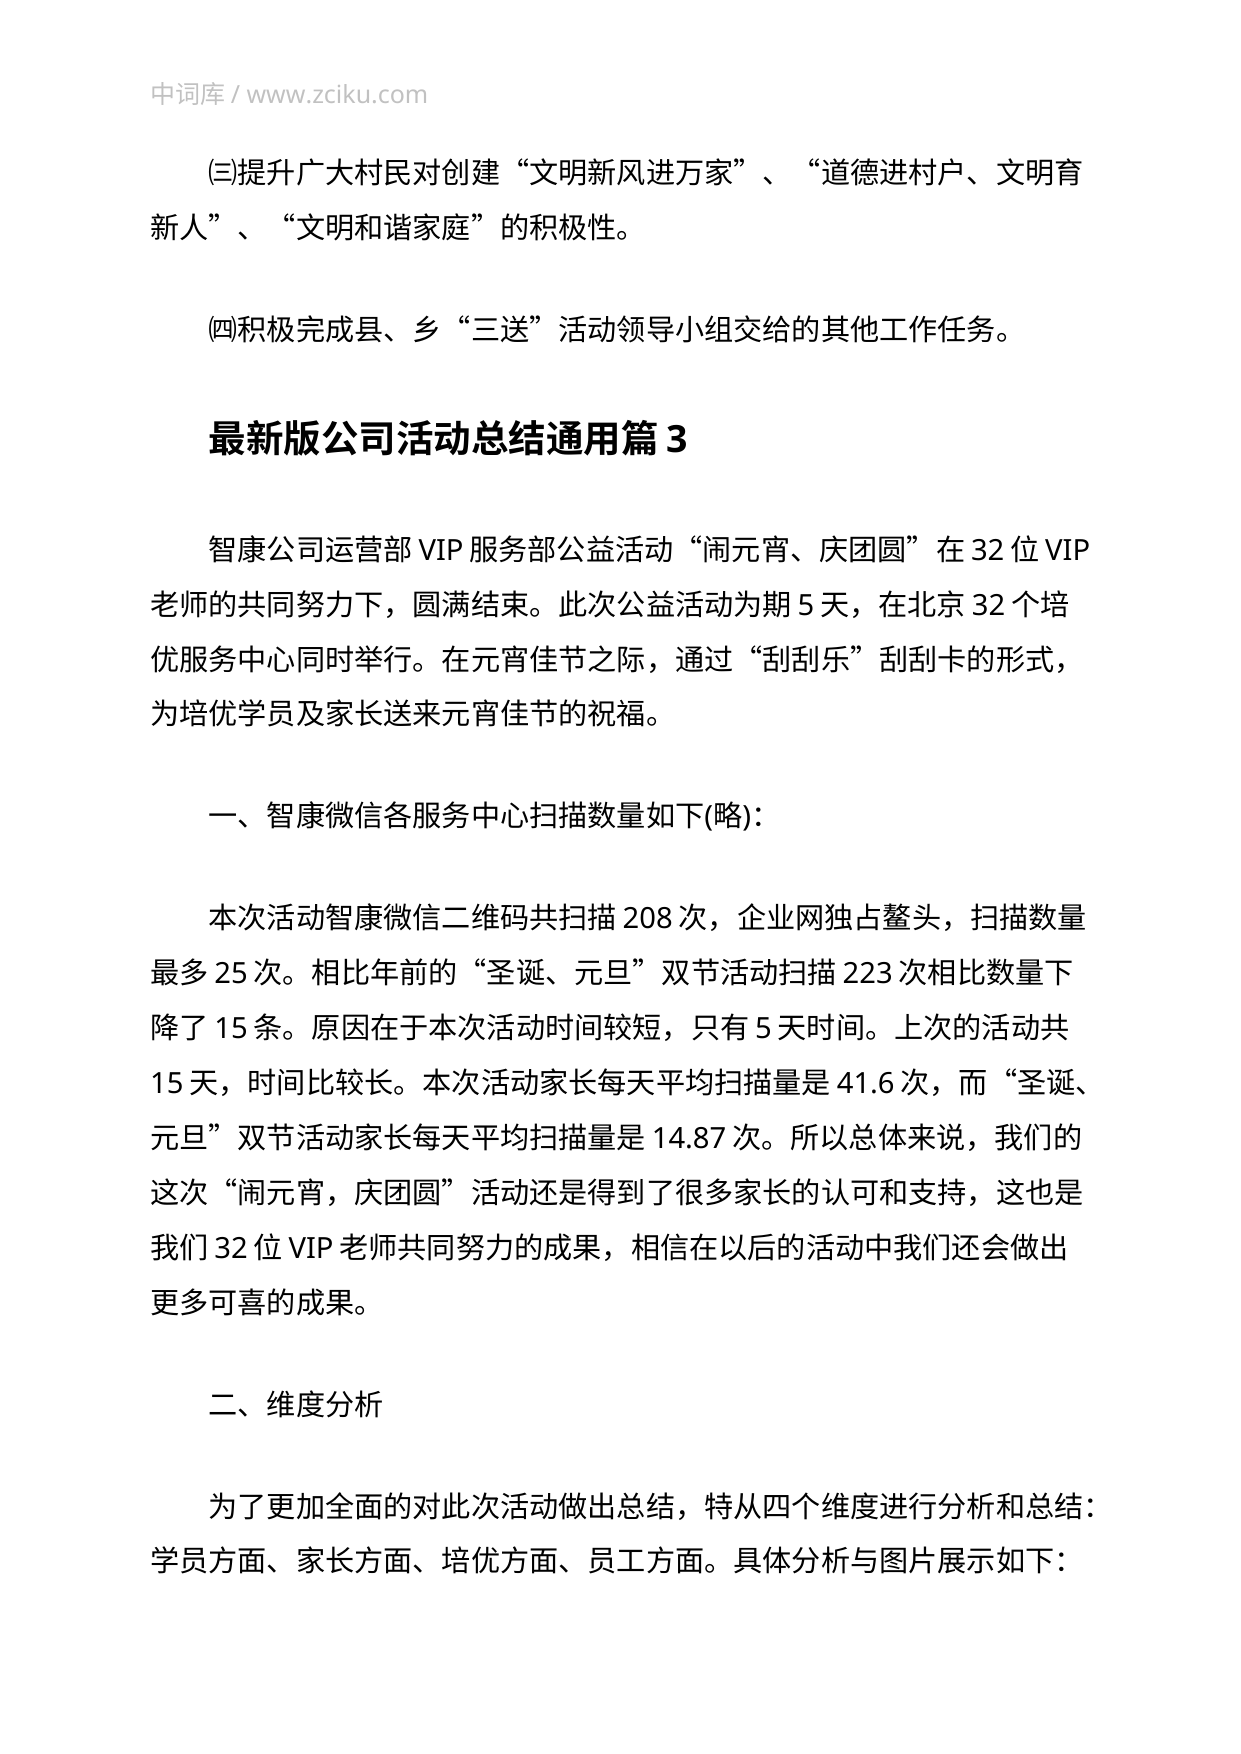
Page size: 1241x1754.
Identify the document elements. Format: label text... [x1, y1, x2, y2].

text ㈢提升广大村民对创建“文明新风进万家”、“道德进村户、文明育新人”、“文明和谐家庭”的积极性。 [150, 150, 1090, 247]
text 智康公司运营部VIP服务部公益活动“闹元宵、庆团圆”在32位VIP老师的共同努力下，圆满结束。此次公益活动为期5天，在北京32个培优服务中心同时举行。在元宵佳节之际，通过“刮刮乐”刮刮卡的形式，为培优学员及家长送来元宵佳节的祝福。 [150, 526, 1090, 733]
text 为了更加全面的对此次活动做出总结，特从四个维度进行分析和总结：学员方面、家长方面、培优方面、员工方面。具体分析与图片展示如下： [150, 1483, 1090, 1580]
text ㈣积极完成县、乡“三送”活动领导小组交给的其他工作任务。 [150, 307, 1090, 349]
text 最新版公司活动总结通用篇3 [150, 408, 1090, 463]
text 一、智康微信各服务中心扫描数量如下(略)： [150, 793, 1090, 835]
text 二、维度分析 [150, 1381, 1090, 1424]
text 本次活动智康微信二维码共扫描208次，企业网独占鳌头，扫描数量最多25次。相比年前的“圣诞、元旦”双节活动扫描223次相比数量下降了15条。原因在于本次活动时间较短，只有5天时间。上次的活动共15天，时间比较长。本次活动家长每天平均扫描量是41.6次，而“圣诞、元旦”双节活动家长每天平均扫描量是14.87次。所以总体来说，我们的这次“闹元宵，庆团圆”活动还是得到了很多家长的认可和支持，这也是我们32位VIP老师共同努力的成果，相信在以后的活动中我们还会做出更多可喜的成果。 [150, 895, 1090, 1322]
